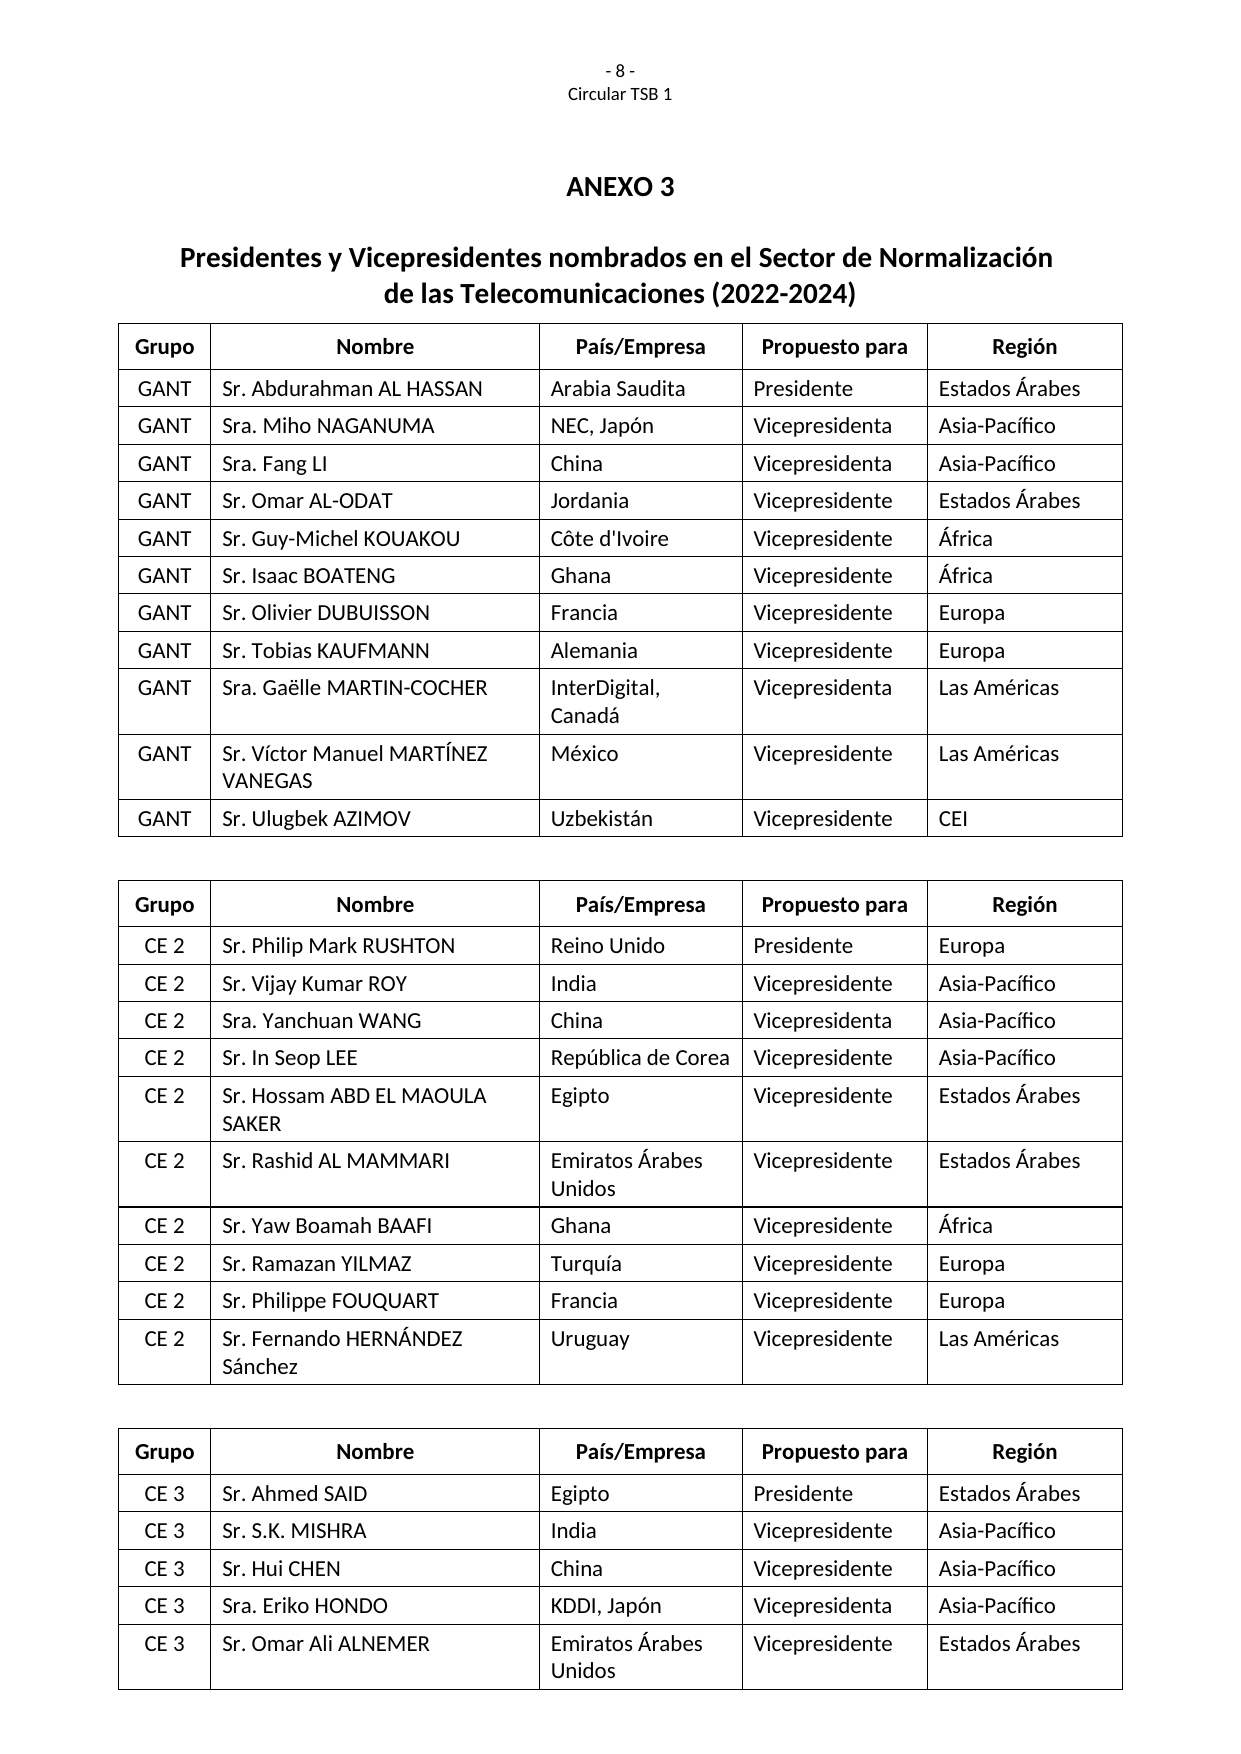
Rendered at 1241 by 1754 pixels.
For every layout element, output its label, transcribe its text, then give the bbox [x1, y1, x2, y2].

title ANEXO 3 Presidentes y Vicepresidentes nombrados en el Sector de Normalización de las Telecomunicaciones (2022-2024) [118, 168, 1122, 311]
table_cell GANT [119, 800, 210, 836]
table_cell Sr. Tobias KAUFMANN [211, 632, 539, 668]
table_cell Vicepresidente [743, 1512, 927, 1549]
table_header Nombre [211, 881, 539, 926]
table_cell Las Américas [928, 1320, 1122, 1384]
table_cell República de Corea [540, 1039, 742, 1076]
table_cell Europa [928, 1245, 1122, 1281]
table_cell Sr. Fernando HERNÁNDEZ Sánchez [211, 1320, 539, 1384]
table_cell GANT [119, 669, 210, 733]
table_cell Arabia Saudita [540, 370, 742, 406]
table_cell Vicepresidente [743, 965, 927, 1001]
table_cell Vicepresidente [743, 632, 927, 668]
table_cell Asia-Pacífico [928, 407, 1122, 444]
table_cell Sr. Hui CHEN [211, 1550, 539, 1586]
table_cell Vicepresidenta [743, 445, 927, 481]
table_cell Jordania [540, 482, 742, 518]
table_cell Sra. Miho NAGANUMA [211, 407, 539, 444]
table_cell Vicepresidente [743, 1077, 927, 1141]
table_cell CE 2 [119, 1320, 210, 1384]
table_cell Sr. Olivier DUBUISSON [211, 594, 539, 631]
table_cell CE 2 [119, 1208, 210, 1244]
table_cell GANT [119, 520, 210, 556]
table_cell India [540, 965, 742, 1001]
table_cell Asia-Pacífico [928, 445, 1122, 481]
table_cell China [540, 1002, 742, 1038]
table_cell Uzbekistán [540, 800, 742, 836]
table_cell CE 3 [119, 1512, 210, 1549]
table_cell Sr. Isaac BOATENG [211, 557, 539, 593]
table_cell Sra. Gaëlle MARTIN-COCHER [211, 669, 539, 733]
table_cell CE 3 [119, 1625, 210, 1689]
table_cell Francia [540, 594, 742, 631]
table_cell Turquía [540, 1245, 742, 1281]
table_cell México [540, 735, 742, 799]
table_cell Sra. Fang LI [211, 445, 539, 481]
table_cell Europa [928, 594, 1122, 631]
table_cell CE 2 [119, 965, 210, 1001]
table_cell Sr. Víctor Manuel MARTÍNEZ VANEGAS [211, 735, 539, 799]
table_header Región [928, 1429, 1122, 1474]
table_cell InterDigital, Canadá [540, 669, 742, 733]
table_cell Vicepresidente [743, 1245, 927, 1281]
table_cell Ghana [540, 557, 742, 593]
table_cell KDDI, Japón [540, 1587, 742, 1623]
table_header Región [928, 324, 1122, 369]
table_cell Vicepresidente [743, 1208, 927, 1244]
table_cell Côte d'Ivoire [540, 520, 742, 556]
table_cell Estados Árabes [928, 370, 1122, 406]
table_cell CE 2 [119, 1142, 210, 1206]
table_cell India [540, 1512, 742, 1549]
table_cell Sr. Hossam ABD EL MAOULA SAKER [211, 1077, 539, 1141]
table_cell Sr. Omar Ali ALNEMER [211, 1625, 539, 1689]
table_cell Egipto [540, 1077, 742, 1141]
table_cell Sra. Eriko HONDO [211, 1587, 539, 1623]
table_header Región [928, 881, 1122, 926]
table_cell Vicepresidente [743, 1320, 927, 1384]
table_cell Vicepresidenta [743, 407, 927, 444]
table_cell Emiratos Árabes Unidos [540, 1142, 742, 1206]
table_cell Estados Árabes [928, 1625, 1122, 1689]
table_header País/Empresa [540, 881, 742, 926]
table_cell África [928, 557, 1122, 593]
table_cell Estados Árabes [928, 482, 1122, 518]
table_cell GANT [119, 632, 210, 668]
table_cell Estados Árabes [928, 1475, 1122, 1511]
table_header Propuesto para [743, 881, 927, 926]
table_cell NEC, Japón [540, 407, 742, 444]
table_cell Asia-Pacífico [928, 1039, 1122, 1076]
table_cell CE 3 [119, 1587, 210, 1623]
table_cell Sr. Yaw Boamah BAAFI [211, 1208, 539, 1244]
table_cell CEI [928, 800, 1122, 836]
table_cell Asia-Pacífico [928, 1587, 1122, 1623]
table_cell Sr. Philip Mark RUSHTON [211, 927, 539, 963]
table_cell Francia [540, 1282, 742, 1319]
table_cell CE 2 [119, 1282, 210, 1319]
table_cell Egipto [540, 1475, 742, 1511]
table_header Grupo [119, 1429, 210, 1474]
table_header Grupo [119, 324, 210, 369]
table_cell Europa [928, 1282, 1122, 1319]
table_cell Vicepresidenta [743, 1587, 927, 1623]
table_cell Vicepresidenta [743, 669, 927, 733]
table_cell Vicepresidente [743, 1550, 927, 1586]
table_cell GANT [119, 370, 210, 406]
table_cell CE 2 [119, 1077, 210, 1141]
table_cell Ghana [540, 1208, 742, 1244]
table_header País/Empresa [540, 1429, 742, 1474]
table_cell CE 2 [119, 1245, 210, 1281]
table_cell Vicepresidenta [743, 1002, 927, 1038]
table_cell Estados Árabes [928, 1077, 1122, 1141]
table_cell Uruguay [540, 1320, 742, 1384]
table_cell CE 2 [119, 927, 210, 963]
table_header País/Empresa [540, 324, 742, 369]
table_cell GANT [119, 594, 210, 631]
table_cell Asia-Pacífico [928, 965, 1122, 1001]
table_cell Presidente [743, 927, 927, 963]
table_cell Alemania [540, 632, 742, 668]
table_cell GANT [119, 557, 210, 593]
table_header Propuesto para [743, 1429, 927, 1474]
table_cell GANT [119, 482, 210, 518]
table_cell Sra. Yanchuan WANG [211, 1002, 539, 1038]
table_cell Europa [928, 927, 1122, 963]
table_cell Las Américas [928, 735, 1122, 799]
table_cell Vicepresidente [743, 1282, 927, 1319]
table_cell Vicepresidente [743, 1142, 927, 1206]
table_cell CE 3 [119, 1550, 210, 1586]
table_cell Emiratos Árabes Unidos [540, 1625, 742, 1689]
table_cell Vicepresidente [743, 520, 927, 556]
table_cell Sr. Vijay Kumar ROY [211, 965, 539, 1001]
table_cell GANT [119, 407, 210, 444]
table_cell Sr. Ulugbek AZIMOV [211, 800, 539, 836]
table_cell Sr. In Seop LEE [211, 1039, 539, 1076]
table_header Nombre [211, 1429, 539, 1474]
table_cell China [540, 1550, 742, 1586]
table_cell Las Américas [928, 669, 1122, 733]
table_cell Vicepresidente [743, 1039, 927, 1076]
table_cell China [540, 445, 742, 481]
table_cell Sr. Ramazan YILMAZ [211, 1245, 539, 1281]
table_header Propuesto para [743, 324, 927, 369]
table_cell Vicepresidente [743, 557, 927, 593]
table_cell Asia-Pacífico [928, 1002, 1122, 1038]
table_cell Sr. Guy-Michel KOUAKOU [211, 520, 539, 556]
table_cell Sr. Philippe FOUQUART [211, 1282, 539, 1319]
table_cell Sr. Rashid AL MAMMARI [211, 1142, 539, 1206]
table_cell Presidente [743, 1475, 927, 1511]
table_header Nombre [211, 324, 539, 369]
table_cell CE 2 [119, 1039, 210, 1076]
table_cell Vicepresidente [743, 482, 927, 518]
table_header Grupo [119, 881, 210, 926]
table_cell Sr. Omar AL-ODAT [211, 482, 539, 518]
table_cell Sr. S.K. MISHRA [211, 1512, 539, 1549]
table_cell Asia-Pacífico [928, 1550, 1122, 1586]
table_cell Vicepresidente [743, 594, 927, 631]
table_cell África [928, 1208, 1122, 1244]
table_cell Sr. Ahmed SAID [211, 1475, 539, 1511]
table_cell África [928, 520, 1122, 556]
table_cell GANT [119, 445, 210, 481]
table_cell Vicepresidente [743, 735, 927, 799]
table_cell Europa [928, 632, 1122, 668]
table_cell Sr. Abdurahman AL HASSAN [211, 370, 539, 406]
table_cell Vicepresidente [743, 1625, 927, 1689]
table_cell CE 3 [119, 1475, 210, 1511]
table_cell GANT [119, 735, 210, 799]
table_cell Asia-Pacífico [928, 1512, 1122, 1549]
table_cell Reino Unido [540, 927, 742, 963]
table_cell CE 2 [119, 1002, 210, 1038]
table_cell Presidente [743, 370, 927, 406]
table_cell Estados Árabes [928, 1142, 1122, 1206]
table_cell Vicepresidente [743, 800, 927, 836]
